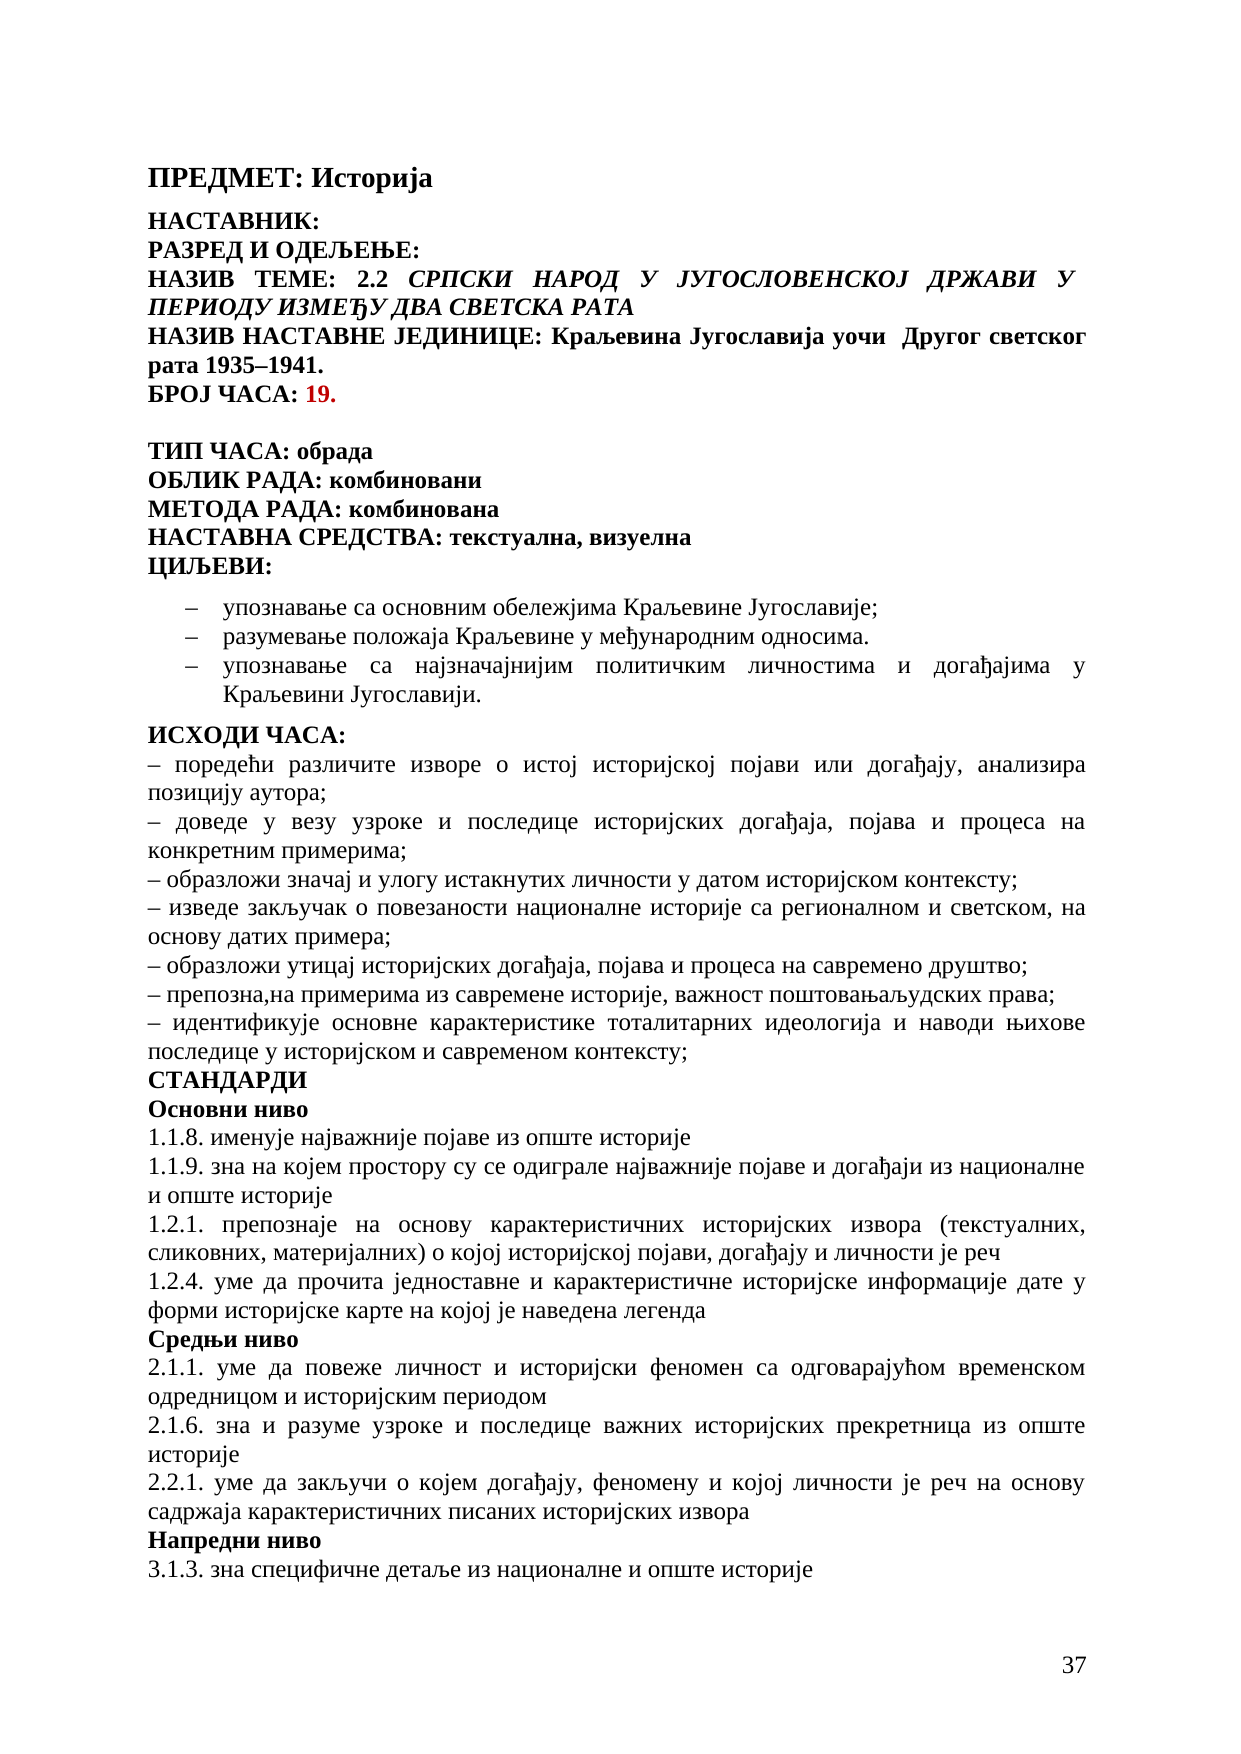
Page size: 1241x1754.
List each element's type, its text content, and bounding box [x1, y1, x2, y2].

text – образложи утицај историјских догађаја, појава и процеса на савремено друштво; [148, 950, 1087, 979]
text МЕТОДА РАДА: комбинована [148, 494, 1087, 522]
text 2.2.1. уме да закључи о којем догађају, феномену и којој личности је реч на основу садржаја карактеристичних писаних историјских извора [148, 1467, 1087, 1525]
text – изведе закључак о повезаности националне историје са регионалном и светском, на основу датих примера; [148, 892, 1087, 950]
text СТАНДАРДИ [148, 1065, 1087, 1094]
text 3.1.3. зна специфичне детаље из националне и опште историје [148, 1554, 1087, 1582]
text 2.1.6. зна и разуме узроке и последице важних историјских прекретница из опште историје [148, 1410, 1087, 1467]
text РАЗРЕД И ОДЕЉЕЊЕ: [148, 235, 1087, 264]
text НАСТАВНА СРЕДСТВА: текстуална, визуелна [148, 522, 1087, 551]
list разумевање положаја Краљевине у међународним односима. [185, 621, 1087, 650]
list упознавање са основним обележјима Краљевине Југославије; [185, 592, 1087, 621]
text НАЗИВ ТЕМЕ: 2.2 СРПСКИ НАРОД У ЈУГОСЛОВЕНСКОЈ ДРЖАВИ У ПЕРИОДУ ИЗМЕЂУ ДВА СВЕТСКА РАТА [148, 264, 1075, 321]
text – препозна,на примерима из савремене историје, важност поштовањаљудских права; [148, 979, 1087, 1007]
text ИСХОДИ ЧАСА: [148, 720, 1087, 749]
text 1.1.9. зна на којем простору су се одиграле најважније појаве и догађаји из националне и опште историје [148, 1151, 1087, 1209]
text Основни ниво [148, 1094, 1087, 1122]
text Средњи ниво [148, 1324, 1087, 1352]
text 2.1.1. уме да повеже личност и историјски феномен са одговарајућом временском одредницом и историјским периодом [148, 1352, 1087, 1410]
text БРОЈ ЧАСА: 19. [148, 379, 1087, 407]
text Напредни ниво [148, 1525, 1087, 1554]
text – доведе у везу узроке и последице историјских догађаја, појава и процеса на конкретним примерима; [148, 806, 1087, 864]
text 1.2.4. уме да прочита једноставне и карактеристичне историјске информације дате у форми историјске карте на којој је наведена легенда [148, 1266, 1087, 1324]
subtitle ПРЕДМЕТ: Историја [148, 160, 1087, 194]
text НАЗИВ НАСТАВНЕ ЈЕДИНИЦЕ: Краљевина Југославија уочи Другог светског рата 1935–1941. [148, 321, 1087, 379]
text – идентификује основне карактеристике тоталитарних идеологија и наводи њихове последице у историјском и савременом контексту; [148, 1007, 1087, 1065]
text ОБЛИК РАДА: комбиновани [148, 465, 1087, 494]
text – поредећи различите изворе о истој историјској појави или догађају, анализира позицију аутора; [148, 749, 1087, 806]
text ЦИЉЕВИ: [148, 551, 1087, 580]
text – образложи значај и улогу истакнутих личности у датом историјском контексту; [148, 864, 1087, 892]
list упознавање са најзначајнијим политичким личностима и догађајима у Краљевини Југославији. [185, 650, 1087, 707]
text 1.2.1. препознаје на основу карактеристичних историјских извора (текстуалних, сликовних, материјалних) о којој историјској појави, догађају и личности је реч [148, 1209, 1087, 1266]
text 1.1.8. именује најважније појаве из опште историје [148, 1122, 1087, 1151]
text ТИП ЧАСА: обрада [148, 436, 1087, 465]
text НАСТАВНИК: [148, 206, 1087, 235]
